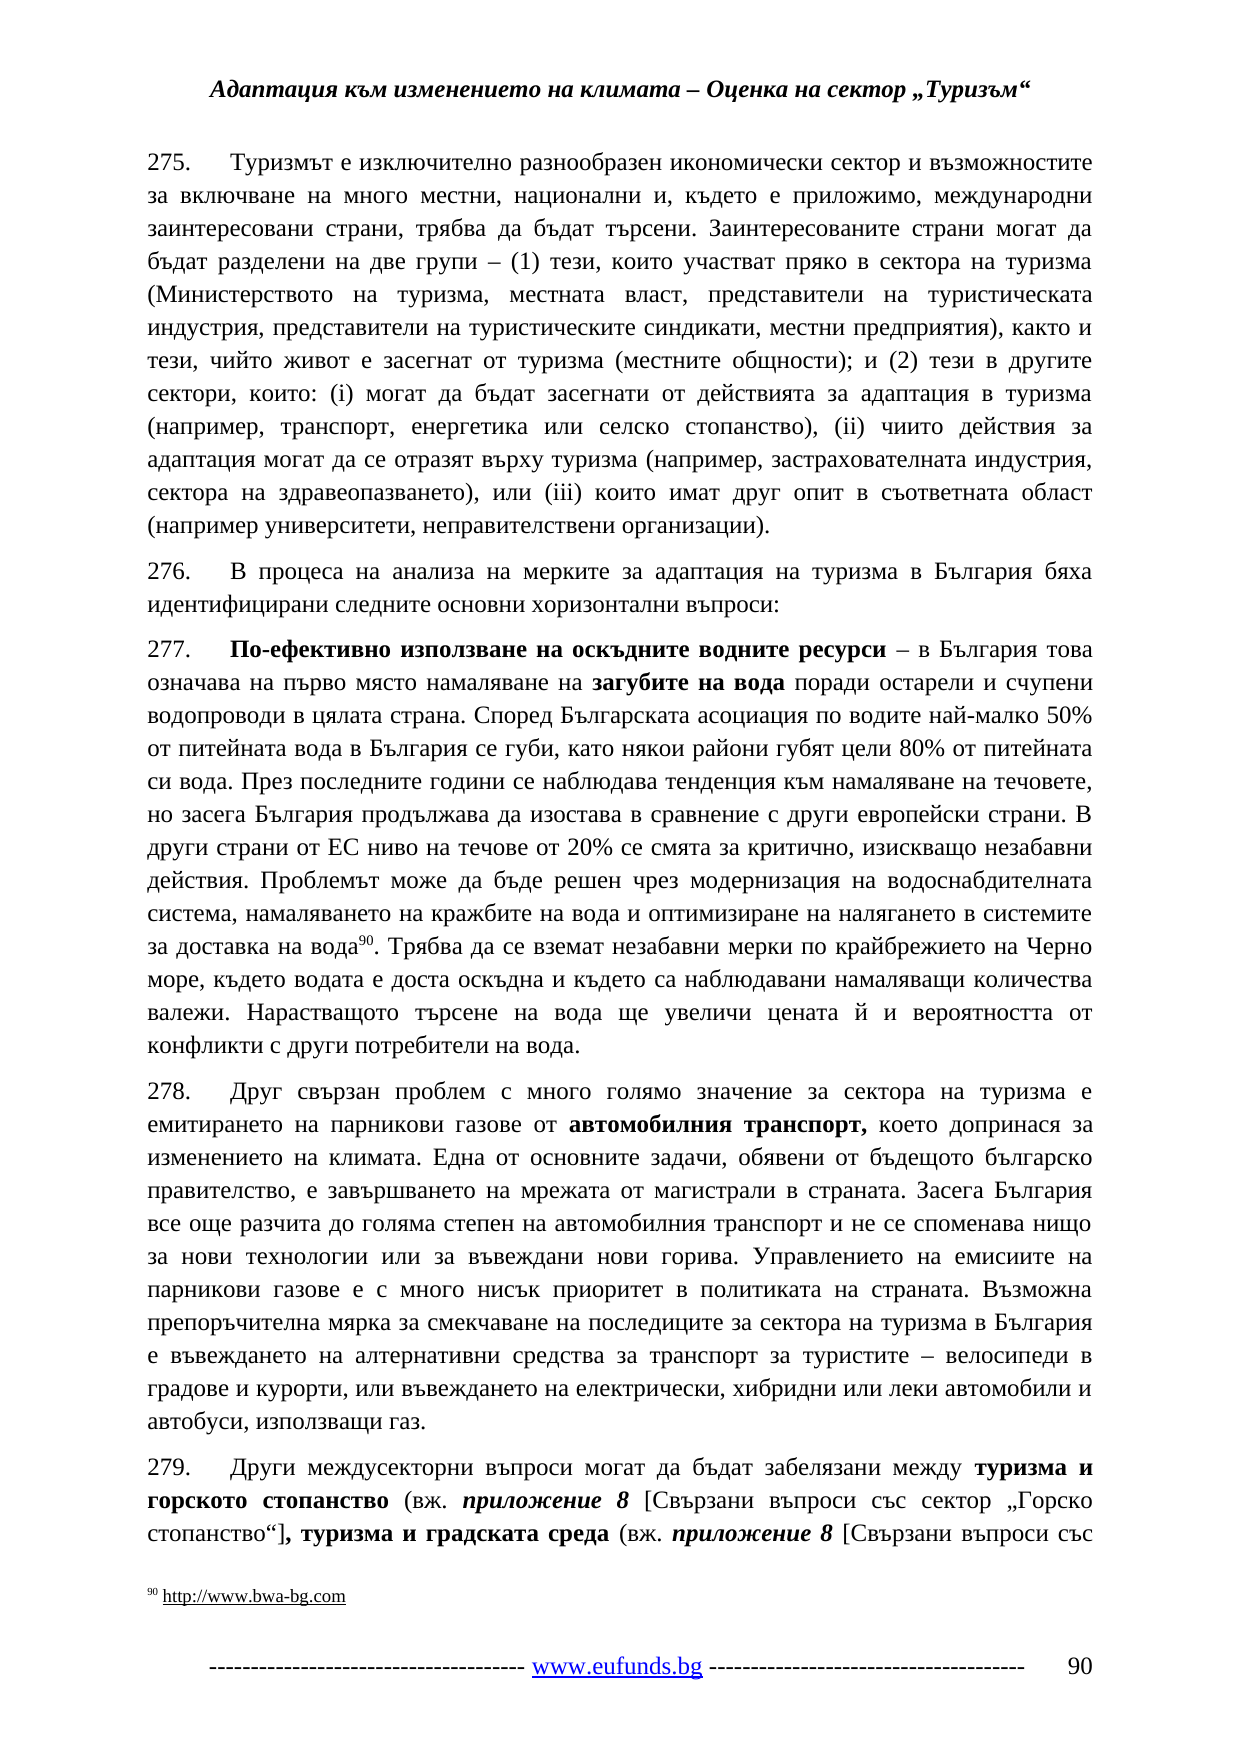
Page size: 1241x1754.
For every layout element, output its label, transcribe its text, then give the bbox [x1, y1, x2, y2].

text Туризмът е изключително разнообразен икономически сектор и възможностите за включване на много местни, национални и, където е приложимо, международни заинтересовани страни, трябва да бъдат търсени. Заинтересованите страни могат да бъдат разделени на две групи – (1) тези, които участват пряко в сектора на туризма (Министерството на туризма, местната власт, представители на туристическата индустрия, представители на туристическите синдикати, местни предприятия), както и тези, чийто живот е засегнат от туризма (местните общности); и (2) тези в другите сектори, които: (i) могат да бъдат засегнати от действията за адаптация в туризма (например, транспорт, енергетика или селско стопанство), (ii) чиито действия за адаптация могат да се отразят върху туризма (например, застрахователната индустрия, сектора на здравеопазването), или (iii) които имат друг опит в съответната област (например университети, неправителствени организации). [147, 147, 1093, 539]
text Друг свързан проблем с много голямо значение за сектора на туризма е емитирането на парникови газове от автомобилния транспорт, което допринася за изменението на климата. Една от основните задачи, обявени от бъдещото българско правителство, е завършването на мрежата от магистрали в страната. Засега България все още разчита до голяма степен на автомобилния транспорт и не се споменава нищо за нови технологии или за въвеждани нови горива. Управлението на емисиите на парникови газове е с много нисък приоритет в политиката на страната. Възможна препоръчителна мярка за смекчаване на последиците за сектора на туризма в България е въвеждането на алтернативни средства за транспорт за туристите – велосипеди в градове и курорти, или въвеждането на електрически, хибридни или леки автомобили и автобуси, използващи газ. [147, 1076, 1093, 1435]
text В процеса на анализа на мерките за адаптация на туризма в България бяха идентифицирани следните основни хоризонтални въпроси: [147, 556, 1093, 617]
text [147, 1452, 1093, 1547]
text По-ефективно използване на оскъдните водните ресурси – в България това означава на първо място намаляване на загубите на вода поради остарели и счупени водопроводи в цялата страна. Според Българската асоциация по водите най-малко 50% от питейната вода в България се губи, като някои райони губят цели 80% от питейната си вода. През последните години се наблюдава тенденция към намаляване на течовете, но засега България продължава да изостава в сравнение с други европейски страни. В други страни от ЕС ниво на течове от 20% се смята за критично, изискващо незабавни действия. Проблемът може да бъде решен чрез модернизация на водоснабдителната система, намаляването на кражбите на вода и оптимизиране на налягането в системите за доставка на вода. Трябва да се вземат незабавни мерки по крайбрежието на Черно море, където водата е доста оскъдна и където са наблюдавани намаляващи количества валежи. Нарастващото търсене на вода ще увеличи цената й и вероятността от конфликти с други потребители на вода. [147, 634, 1093, 1059]
